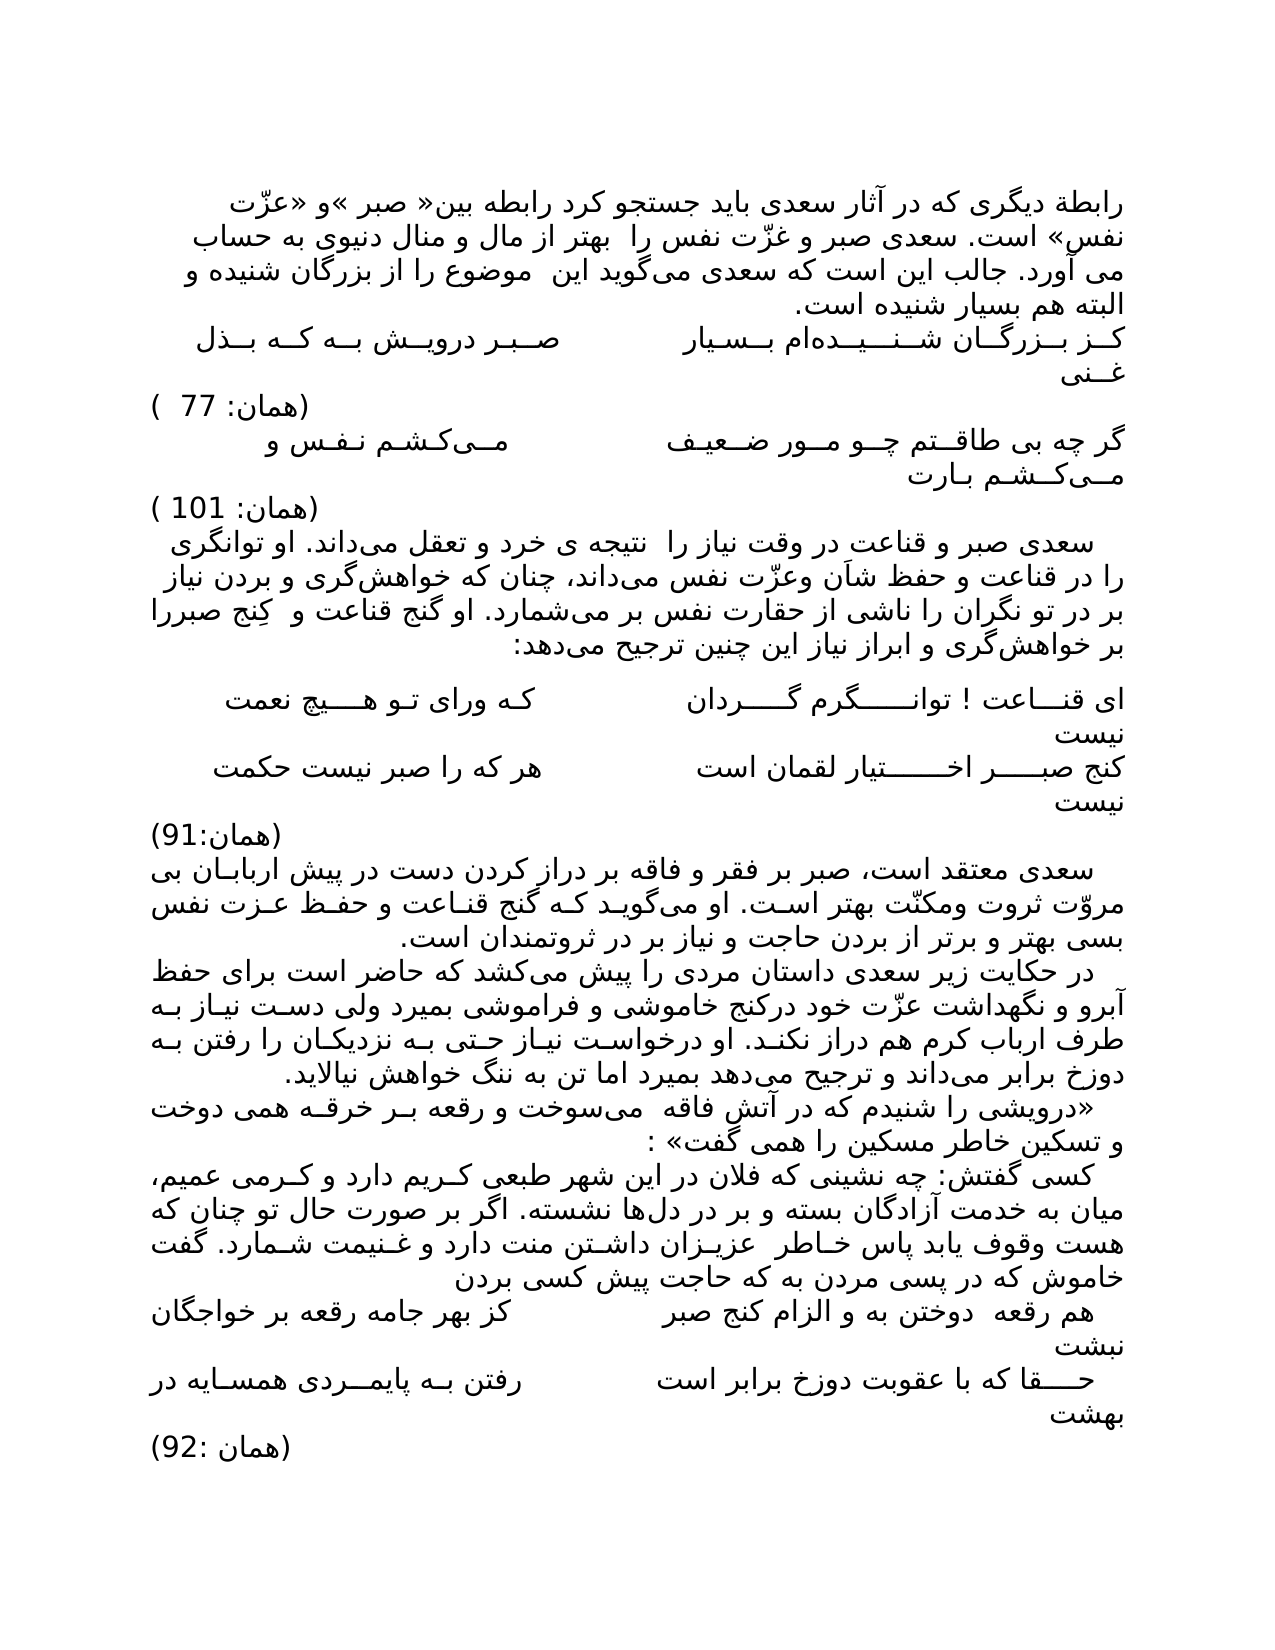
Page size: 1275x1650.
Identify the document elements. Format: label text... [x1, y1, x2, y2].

text کسی گفتش: چه نشینی که فلان در این شهر طبعی کریم دارد و کرمی عمیم، میان به خدمت آزادگان بسته و بر در دل‌ها نشسته. اگر بر صورت حال تو چنان که هست وقوف یابد پاس خاطر عزیزان داشتن منت دارد و غنیمت شمارد. گفت خاموش که در پسی مردن به که حاجت پیش کسی بردن [150, 1158, 1125, 1294]
text سعدی معتقد است، صبر بر فقر و فاقه بر دراز کردن دست در پیش اربابان بی مروّت ثروت ومکنّت بهتر است. او می‌گوید که گنج قناعت و حفظ عزت نفس بسی بهتر و برتر از بردن حاجت و نیاز بر در ثروتمندان است. [150, 852, 1125, 954]
text کــز بــزرگــان شــنـــیــده‌ام بــسـیار صــبـر درویــش بــه کــه بــذل غــنی [150, 321, 1125, 390]
text (همان :92) [150, 1430, 1125, 1464]
text رابطة دیگری که در آثار سعدی باید جستجو کرد رابطه بین« صبر »و «عزّت نفس» است. سعدی صبر و غزّت نفس را بهتر از مال و منال دنیوی به حساب می آورد. جالب این است که سعدی می‌گوید این موضوع را از بزرگان شنیده و البته هم بسیار شنیده است. [150, 186, 1125, 321]
text هم رقعه دوختن به و الزام کنج صبر کز بهر جامه رقعه بر خواجگان نبشت [150, 1294, 1125, 1362]
text (همان:91) [150, 818, 1125, 852]
text حــــقا که با عقوبت دوزخ برابر است رفتن به پایمـردی همسایه در بهشت [150, 1362, 1125, 1430]
text (همان: 77 ) [150, 390, 1125, 424]
text اى قنـــاعت ! توانــــــگرم گـــــردان کـه ورای تـو هــــیچ نعمت نیست [150, 682, 1125, 750]
text «درویشی را شنیدم که در آتش فاقه می‌سوخت و رقعه بر خرقه همی دوخت و تسکین خاطر مسکین را همی گفت» : [150, 1090, 1125, 1158]
text کنج صبـــــر اخـــــــتیار لقمان است هر که را صبر نیست حکمت نیست [150, 750, 1125, 818]
text (همان: 101 ) [150, 492, 1125, 526]
text گر چه بی طاقــتم چــو مــور ضــعیـف مــی‌کـشـم نـفـس و مــی‌کــشـم بـارت [150, 424, 1125, 492]
text در حکایت زیر سعدی داستان مردی را پیش می‌کشد که حاضر است برای حفظ آبرو و نگهداشت عزّت خود درکنج خاموشی و فراموشی بمیرد ولی دست نیاز به طرف ارباب کرم هم دراز نکند. او درخواست نیاز حتی به نزدیکان را رفتن به دوزخ برابر می‌داند و ترجیح می‌دهد بمیرد اما تن به ننگ خواهش نیالاید. [150, 954, 1125, 1090]
text سعدی صبر و قناعت در وقت نیاز را نتیجه ی خرد و تعقل می‌داند. او توانگری را در قناعت و حفظ شاَن وعزّت نفس می‌داند، چنان که خواهش‌گری و بردن نیاز بر در تو نگران را ناشی از حقارت نفس بر می‌شمارد. او گنج قناعت و كِنج صبررا بر خواهش‌گری و ابراز نیاز این چنین ترجیح می‌دهد: [150, 526, 1125, 661]
